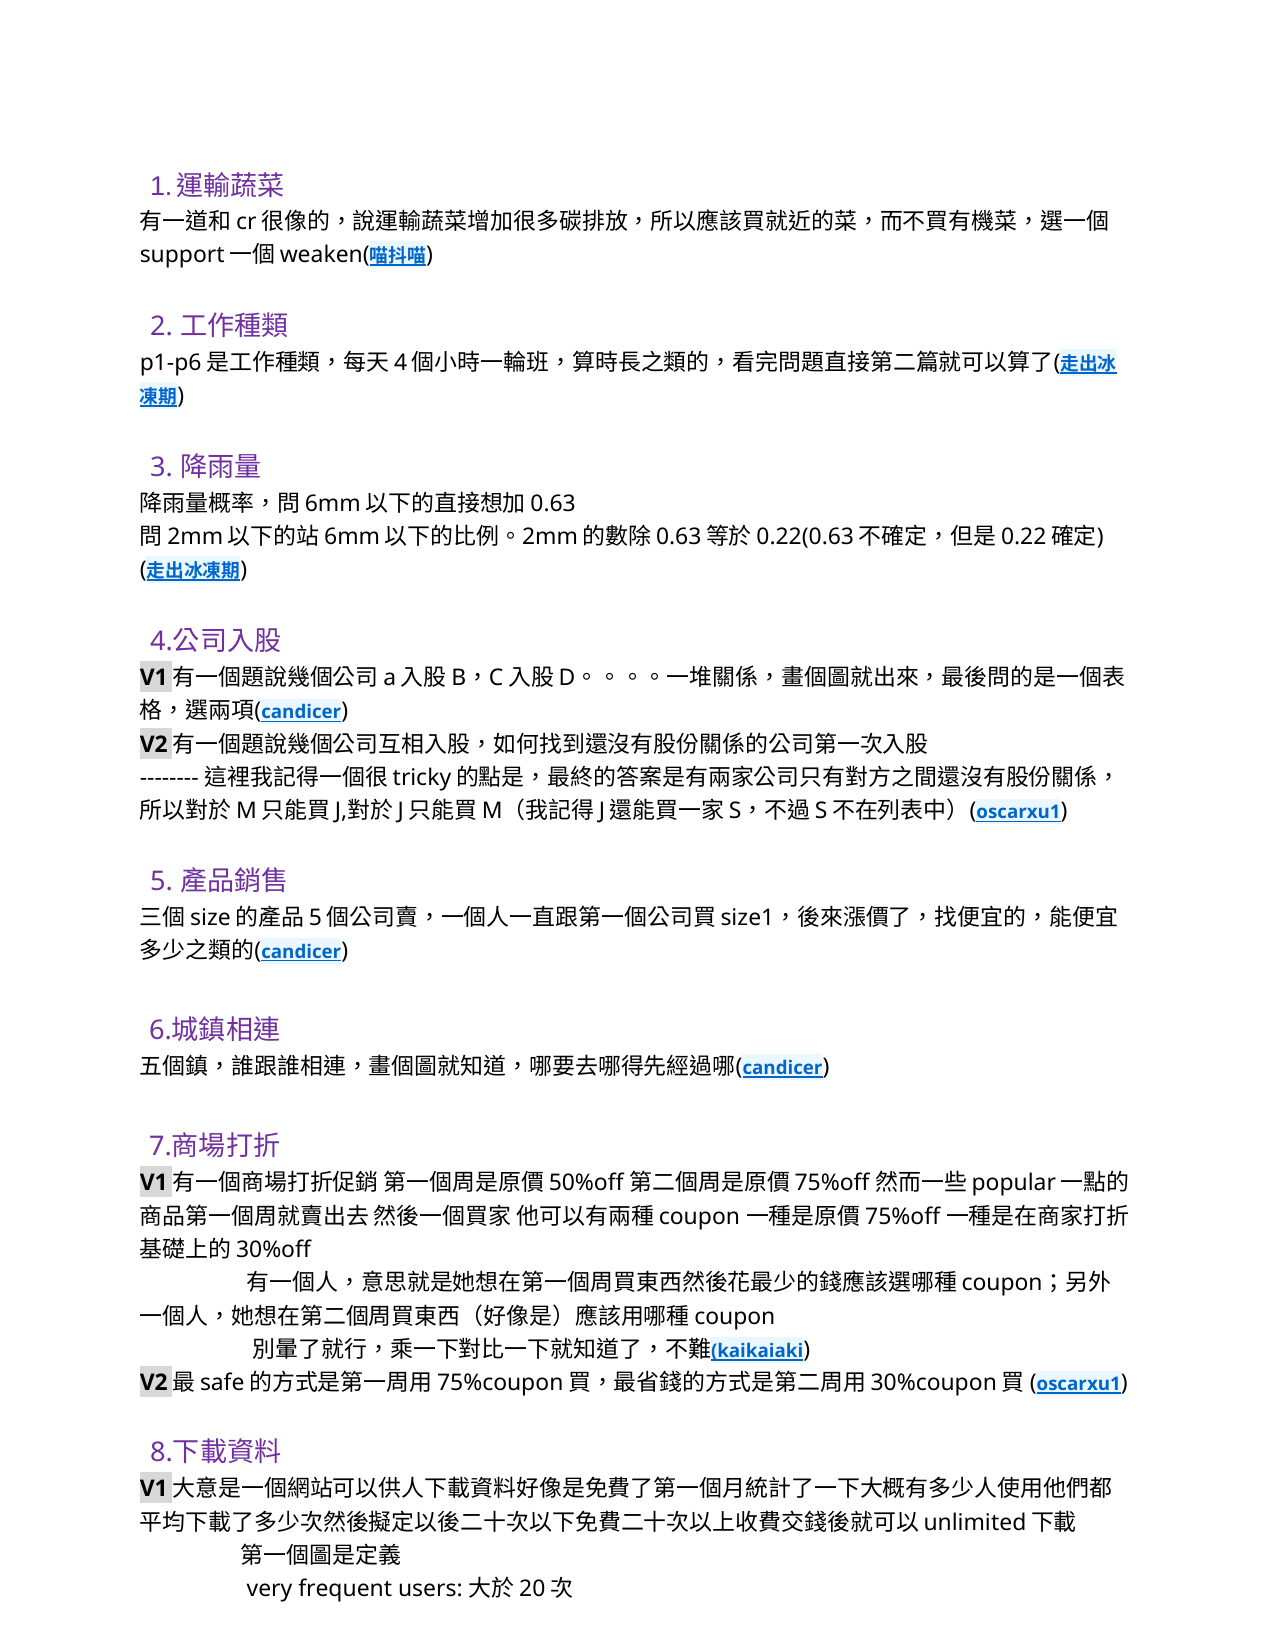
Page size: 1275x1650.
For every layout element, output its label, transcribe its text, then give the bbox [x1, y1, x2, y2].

text V2最safe的方式是第一周用75%coupon買，最省錢的方式是第二周用30%coupon買 (oscarxu1) [139, 1364, 1131, 1397]
subtitle 運輸蔬菜 [150, 162, 1131, 203]
text 有一道和cr很像的，說運輸蔬菜增加很多碳排放，所以應該買就近的菜，而不買有機菜，選一個support一個weaken(喵抖喵) [139, 203, 1131, 269]
text V2有一個題說幾個公司互相入股，如何找到還沒有股份關係的公司第一次入股 -------- 這裡我記得一個很tricky的點是，最終的答案是有兩家公司只有對方之間還沒有股份關係，所以對於M只能買J,對於J只能買M（我記得J還能買一家S，不過S不在列表中）(oscarxu1) [139, 726, 1131, 826]
subtitle 3. 降雨量 [150, 443, 1131, 485]
text V1有一個商場打折促銷 第一個周是原價50%off 第二個周是原價75%off 然而一些popular一點的商品第一個周就賣出去 然後一個買家 他可以有兩種coupon 一種是原價75%off 一種是在商家打折基礎上的30%off [139, 1164, 1131, 1264]
subtitle 2. 工作種類 [150, 303, 1131, 344]
subtitle 8.下載資料 [149, 1429, 1131, 1470]
text V1大意是一個網站可以供人下載資料好像是免費了第一個月統計了一下大概有多少人使用他們都平均下載了多少次然後擬定以後二十次以下免費二十次以上收費交錢後就可以unlimited下載 [139, 1470, 1131, 1537]
text p1-p6是工作種類，每天4個小時一輪班，算時長之類的，看完問題直接第二篇就可以算了(走出冰凍期) [139, 344, 1131, 410]
subtitle 7.商場打折 [149, 1081, 1131, 1164]
text very frequent users: 大於20次 [139, 1570, 1131, 1603]
subtitle 6.城鎮相連 [149, 965, 1131, 1048]
text 第一個圖是定義 [139, 1537, 1131, 1570]
subtitle 5. 產品銷售 [150, 857, 1131, 898]
text 三個size的產品5個公司賣，一個人一直跟第一個公司買size1，後來漲價了，找便宜的，能便宜多少之類的(candicer) [139, 898, 1131, 965]
text V1有一個題說幾個公司a入股B，C入股D。。。。一堆關係，畫個圖就出來，最後問的是一個表格，選兩項(candicer) [139, 659, 1131, 726]
text 問2mm以下的站6mm以下的比例。2mm的數除0.63等於0.22(0.63不確定，但是0.22確定) (走出冰凍期) [139, 518, 1131, 584]
subtitle 4.公司入股 [150, 617, 1131, 659]
text 有一個人，意思就是她想在第一個周買東西然後花最少的錢應該選哪種coupon；另外一個人，她想在第二個周買東西（好像是）應該用哪種coupon [139, 1264, 1131, 1331]
text 別暈了就行，乘一下對比一下就知道了，不難(kaikaiaki) [139, 1331, 1131, 1364]
text 五個鎮，誰跟誰相連，畫個圖就知道，哪要去哪得先經過哪(candicer) [139, 1048, 1131, 1081]
text 降雨量概率，問6mm以下的直接想加0.63 [139, 485, 1131, 518]
